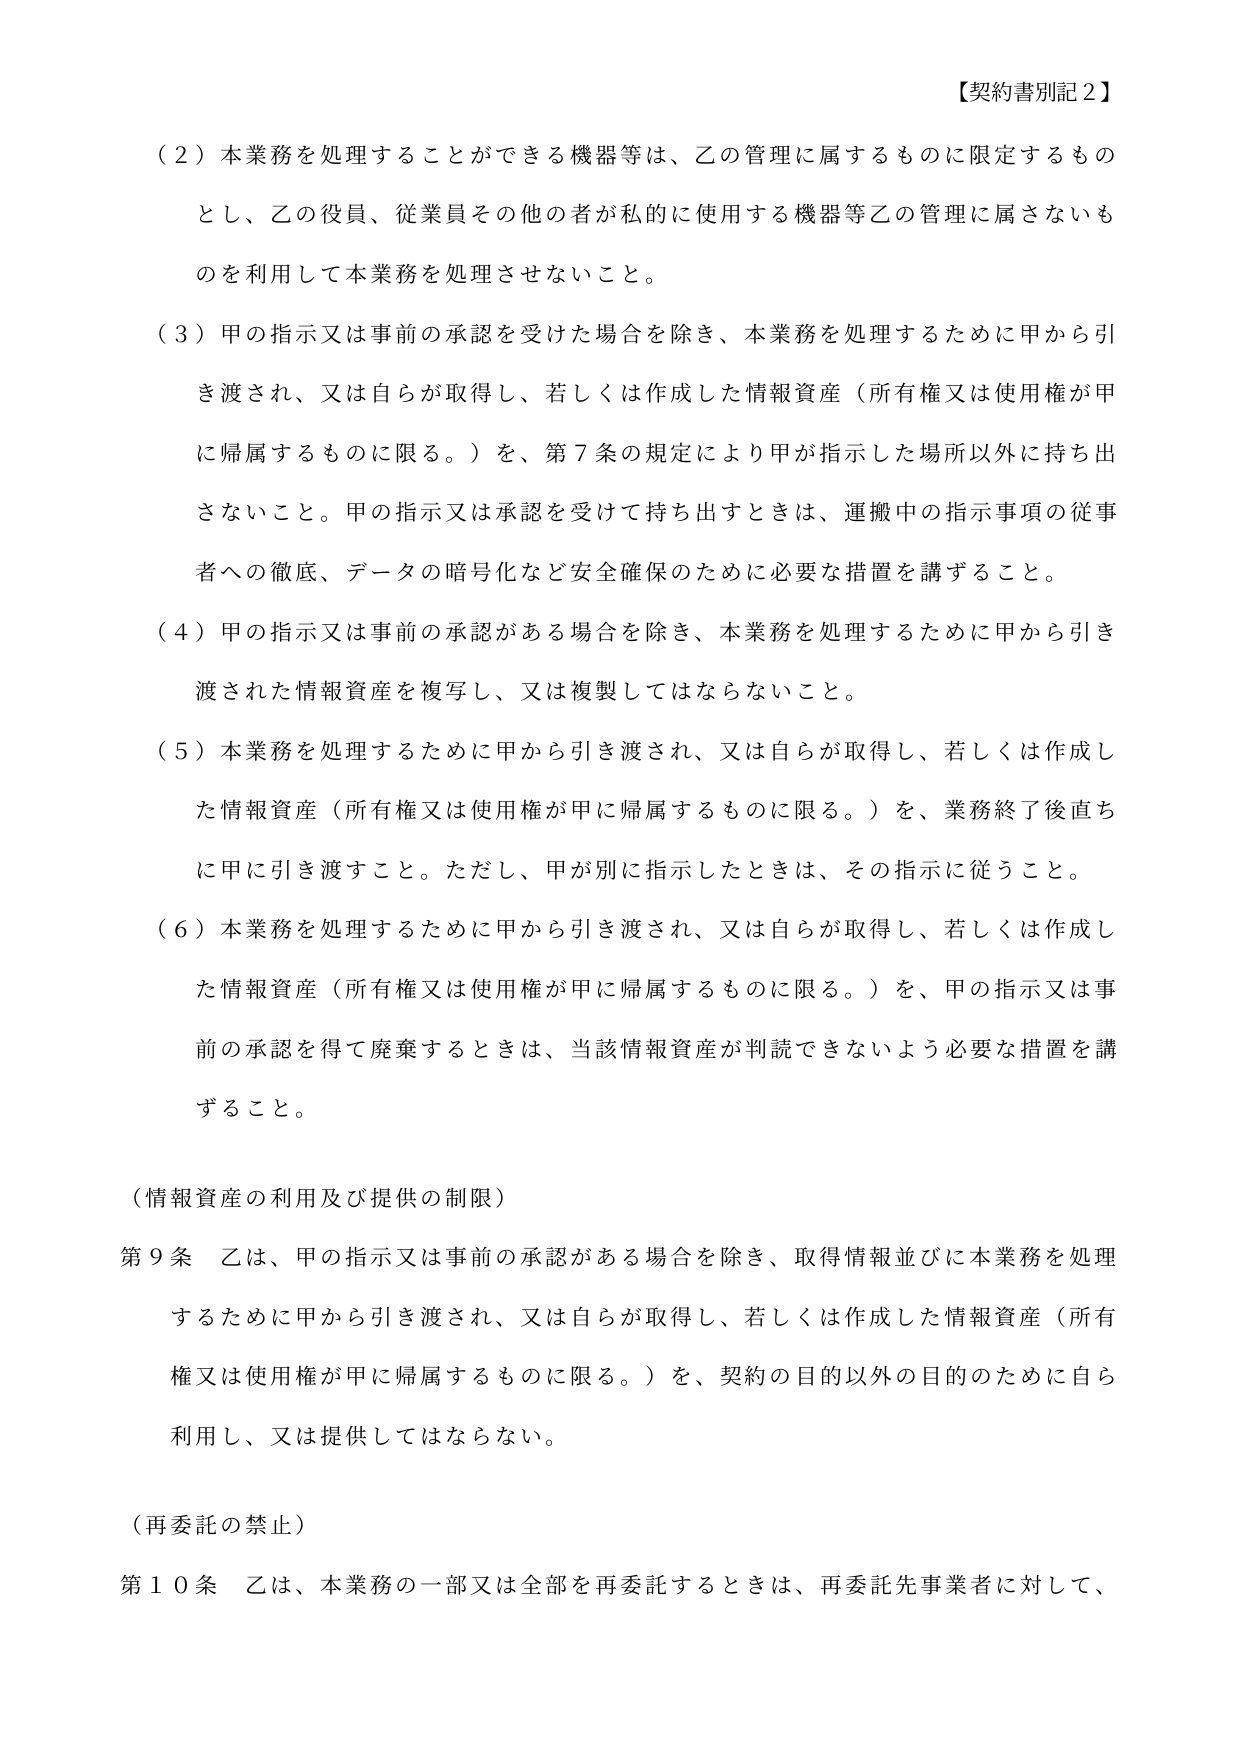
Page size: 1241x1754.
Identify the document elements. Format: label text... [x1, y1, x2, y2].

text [120, 1554, 1120, 1613]
text （情報資産の利用及び提供の制限） [120, 1167, 1120, 1226]
text 第９条 乙は、甲の指示又は事前の承認がある場合を除き、取得情報並びに本業務を処理するために甲から引き渡され、又は自らが取得し、若しくは作成した情報資産（所有権又は使用権が甲に帰属するものに限る。）を、契約の目的以外の目的のために自ら利用し、又は提供してはならない。 [120, 1226, 1120, 1464]
text （４）甲の指示又は事前の承認がある場合を除き、本業務を処理するために甲から引き渡された情報資産を複写し、又は複製してはならないこと。 [120, 601, 1120, 720]
text （６）本業務を処理するために甲から引き渡され、又は自らが取得し、若しくは作成した情報資産（所有権又は使用権が甲に帰属するものに限る。）を、甲の指示又は事前の承認を得て廃棄するときは、当該情報資産が判読できないよう必要な措置を講ずること。 [120, 898, 1120, 1137]
text （再委託の禁止） [120, 1494, 1120, 1554]
text （２）本業務を処理することができる機器等は、乙の管理に属するものに限定するものとし、乙の役員、従業員その他の者が私的に使用する機器等乙の管理に属さないものを利用して本業務を処理させないこと。 [120, 124, 1120, 303]
text （５）本業務を処理するために甲から引き渡され、又は自らが取得し、若しくは作成した情報資産（所有権又は使用権が甲に帰属するものに限る。）を、業務終了後直ちに甲に引き渡すこと。ただし、甲が別に指示したときは、その指示に従うこと。 [120, 720, 1120, 898]
text （３）甲の指示又は事前の承認を受けた場合を除き、本業務を処理するために甲から引き渡され、又は自らが取得し、若しくは作成した情報資産（所有権又は使用権が甲に帰属するものに限る。）を、第７条の規定により甲が指示した場所以外に持ち出さないこと。甲の指示又は承認を受けて持ち出すときは、運搬中の指示事項の従事者への徹底、データの暗号化など安全確保のために必要な措置を講ずること。 [120, 303, 1120, 601]
